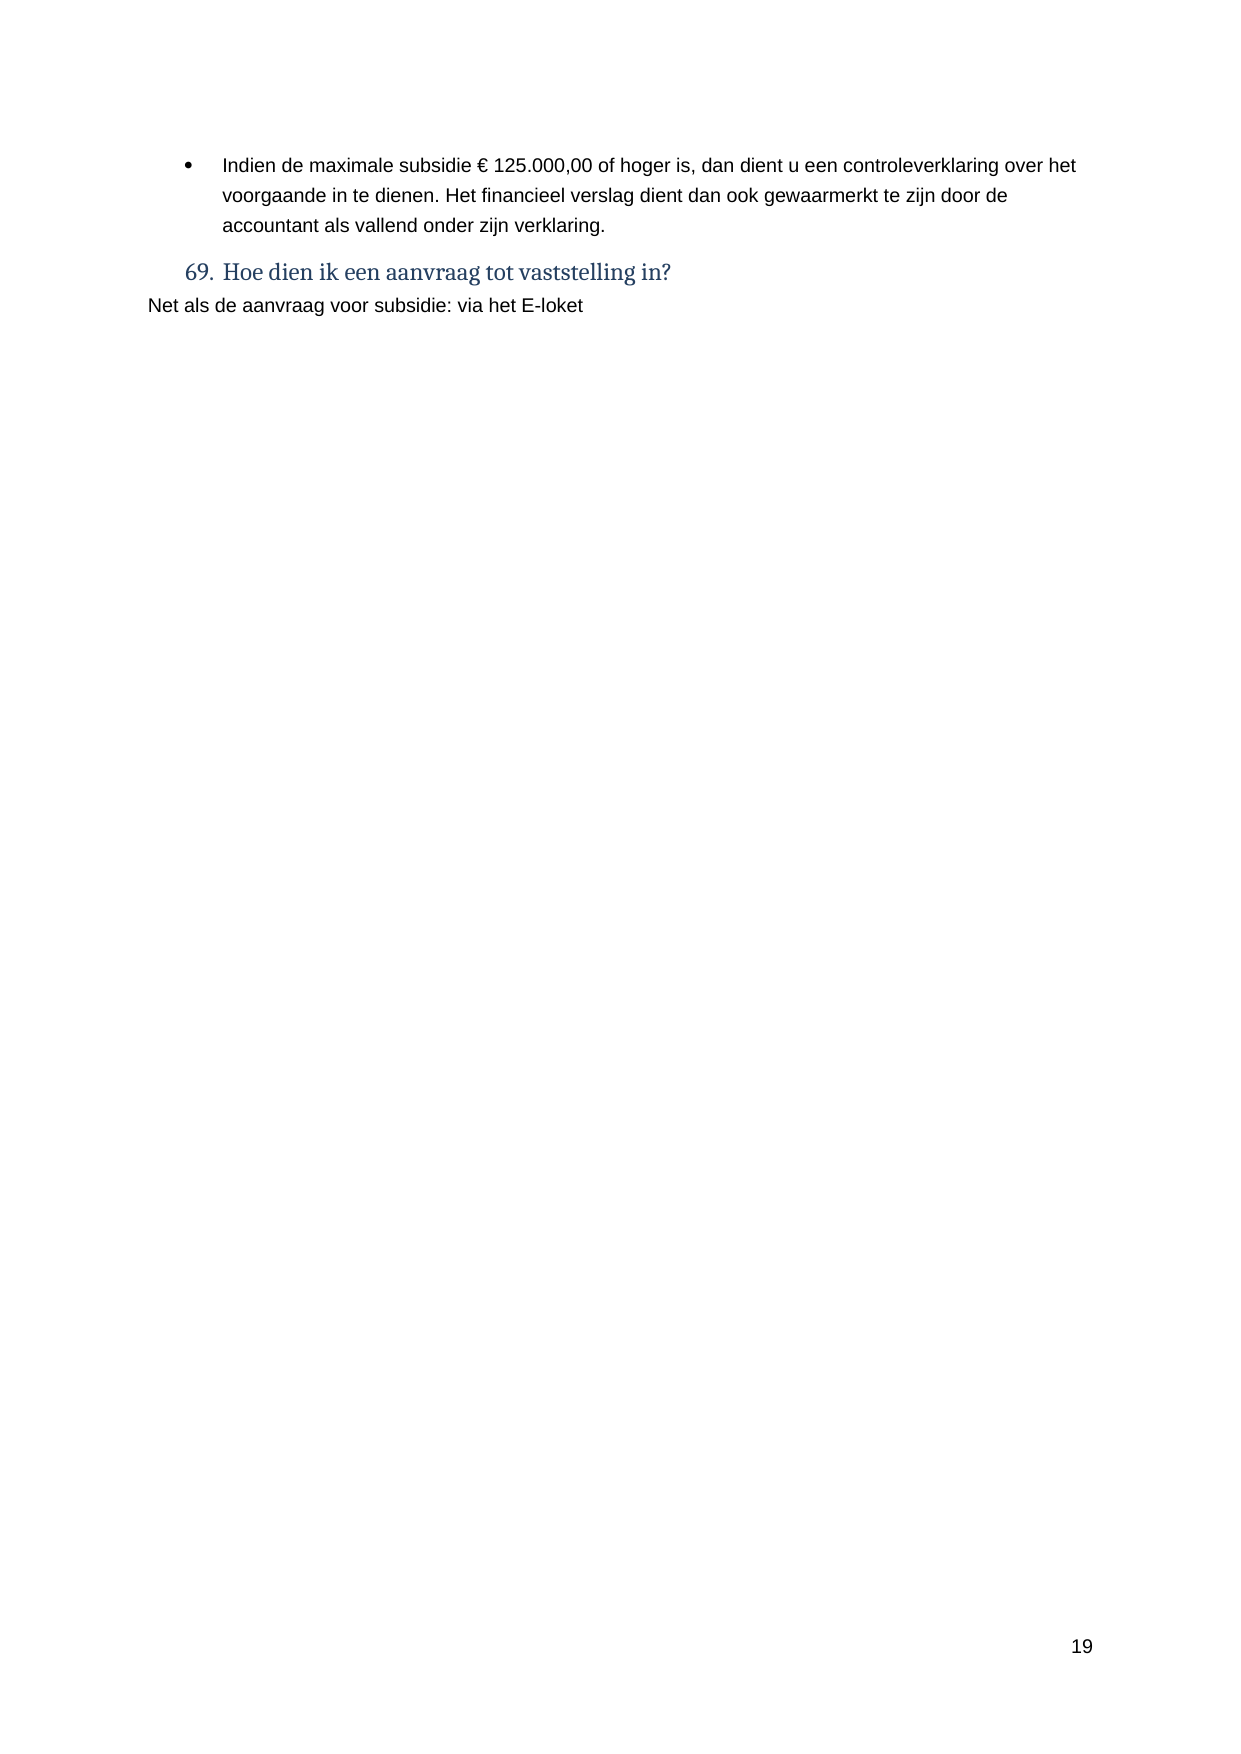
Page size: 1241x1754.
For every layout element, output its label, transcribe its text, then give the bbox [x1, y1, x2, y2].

subtitle Hoe dien ik een aanvraag tot vaststelling in? [185, 257, 1093, 287]
text Net als de aanvraag voor subsidie: via het E-loket [148, 287, 1093, 316]
list Indien de maximale subsidie € 125.000,00 of hoger is, dan dient u een controleverklaring over het voorgaande in te dienen. Het financieel verslag dient dan ook gewaarmerkt te zijn door de accountant als vallend onder zijn verklaring. [185, 148, 1093, 236]
